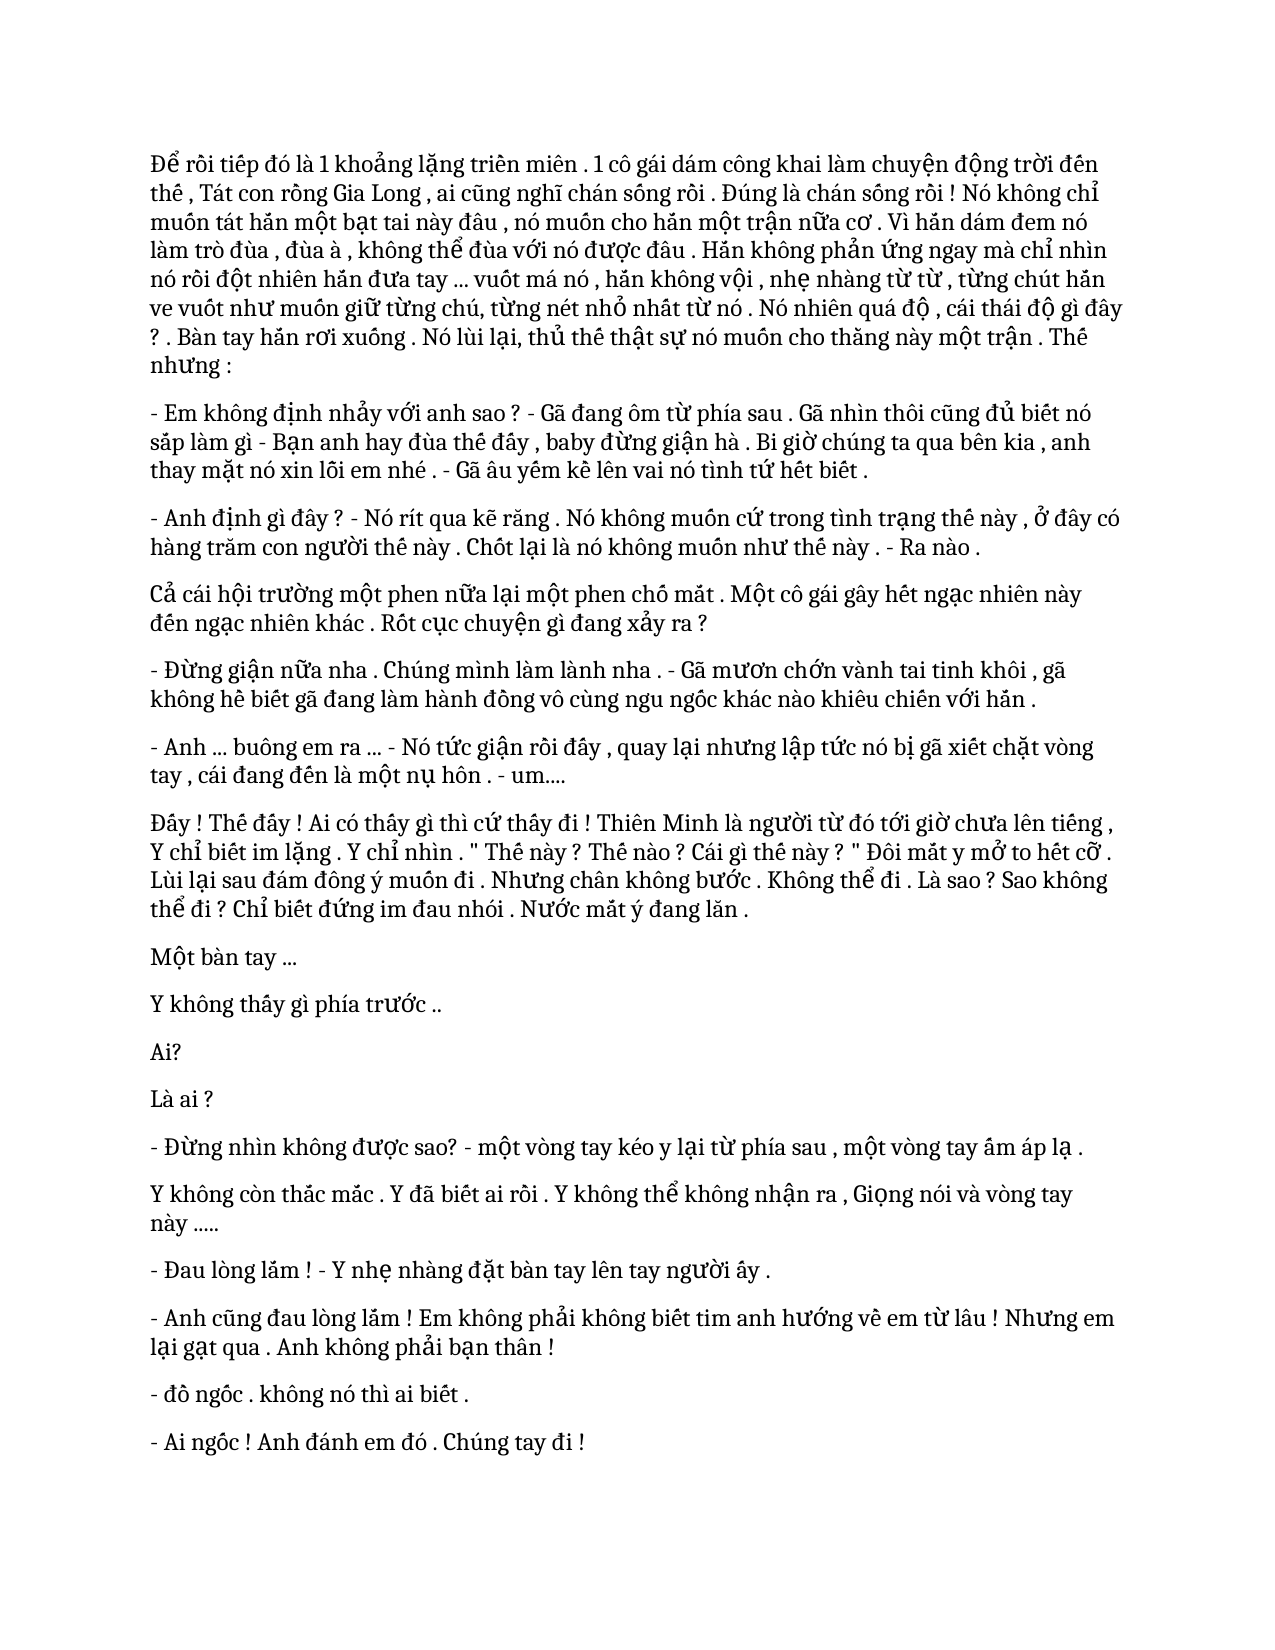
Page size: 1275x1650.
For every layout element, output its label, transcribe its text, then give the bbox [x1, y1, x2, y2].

text - Ai ngốc ! Anh đánh em đó . Chúng tay đi ! [150, 1427, 1125, 1456]
text - Em không định nhảy với anh sao ? - Gã đang ôm từ phía sau . Gã nhìn thôi cũng đủ biết nó sắp làm gì - Bạn anh hay đùa thế đấy , baby đừng giận hà . Bi giờ chúng ta qua bên kia , anh thay mặt nó xin lỗi em nhé . - Gã âu yếm kề lên vai nó tình tứ hết biết . [150, 399, 1125, 485]
text Y không thấy gì phía trước .. [150, 990, 1125, 1019]
text - Anh ... buông em ra ... - Nó tức giận rồi đấy , quay lại nhưng lập tức nó bị gã xiết chặt vòng tay , cái đang đến là một nụ hôn . - um.... [150, 732, 1125, 790]
text Là ai ? [150, 1085, 1125, 1114]
text Ai? [150, 1037, 1125, 1066]
text - Đừng nhìn không được sao? - một vòng tay kéo y lại từ phía sau , một vòng tay ấm áp lạ . [150, 1132, 1125, 1161]
text Để rồi tiếp đó là 1 khoảng lặng triền miên . 1 cô gái dám công khai làm chuyện động trời đến thế , Tát con rồng Gia Long , ai cũng nghĩ chán sống rồi . Đúng là chán sống rồi ! Nó không chỉ muốn tát hắn một bạt tai này đâu , nó muốn cho hắn một trận nữa cơ . Vì hắn dám đem nó làm trò đùa , đùa à , không thể đùa với nó được đâu . Hắn không phản ứng ngay mà chỉ nhìn nó rồi đột nhiên hắn đưa tay ... vuốt má nó , hắn không vội , nhẹ nhàng từ từ , từng chút hắn ve vuốt như muốn giữ từng chú, từng nét nhỏ nhất từ nó . Nó nhiên quá độ , cái thái độ gì đây ? . Bàn tay hắn rơi xuống . Nó lùi lại, thủ thế thật sự nó muốn cho thằng này một trận . Thế nhưng : [150, 150, 1125, 380]
text Một bàn tay ... [150, 942, 1125, 971]
text - đồ ngốc . không nó thì ai biết . [150, 1380, 1125, 1409]
text - Anh định gì đây ? - Nó rít qua kẽ răng . Nó không muốn cứ trong tình trạng thế này , ở đây có hàng trăm con người thế này . Chốt lại là nó không muốn như thế này . - Ra nào . [150, 504, 1125, 561]
text Đấy ! Thế đấy ! Ai có thấy gì thì cứ thấy đi ! Thiên Minh là người từ đó tới giờ chưa lên tiếng , Y chỉ biết im lặng . Y chỉ nhìn . " Thế này ? Thế nào ? Cái gì thế này ? " Đôi mắt y mở to hết cỡ . Lùi lại sau đám đông ý muốn đi . Nhưng chân không bước . Không thể đi . Là sao ? Sao không thể đi ? Chỉ biết đứng im đau nhói . Nước mắt ý đang lăn . [150, 809, 1125, 924]
text - Đừng giận nữa nha . Chúng mình làm lành nha . - Gã mươn chớn vành tai tinh khôi , gã không hề biết gã đang làm hành đồng vô cùng ngu ngốc khác nào khiêu chiến với hắn . [150, 656, 1125, 714]
text Cả cái hội trường một phen nữa lại một phen chố mắt . Một cô gái gây hết ngạc nhiên này đến ngạc nhiên khác . Rốt cục chuyện gì đang xảy ra ? [150, 580, 1125, 637]
text - Anh cũng đau lòng lắm ! Em không phải không biết tim anh hướng về em từ lâu ! Nhưng em lại gạt qua . Anh không phải bạn thân ! [150, 1304, 1125, 1361]
text Y không còn thắc mắc . Y đã biết ai rồi . Y không thể không nhận ra , Giọng nói và vòng tay này ..... [150, 1180, 1125, 1237]
text - Đau lòng lắm ! - Y nhẹ nhàng đặt bàn tay lên tay người ấy . [150, 1256, 1125, 1285]
